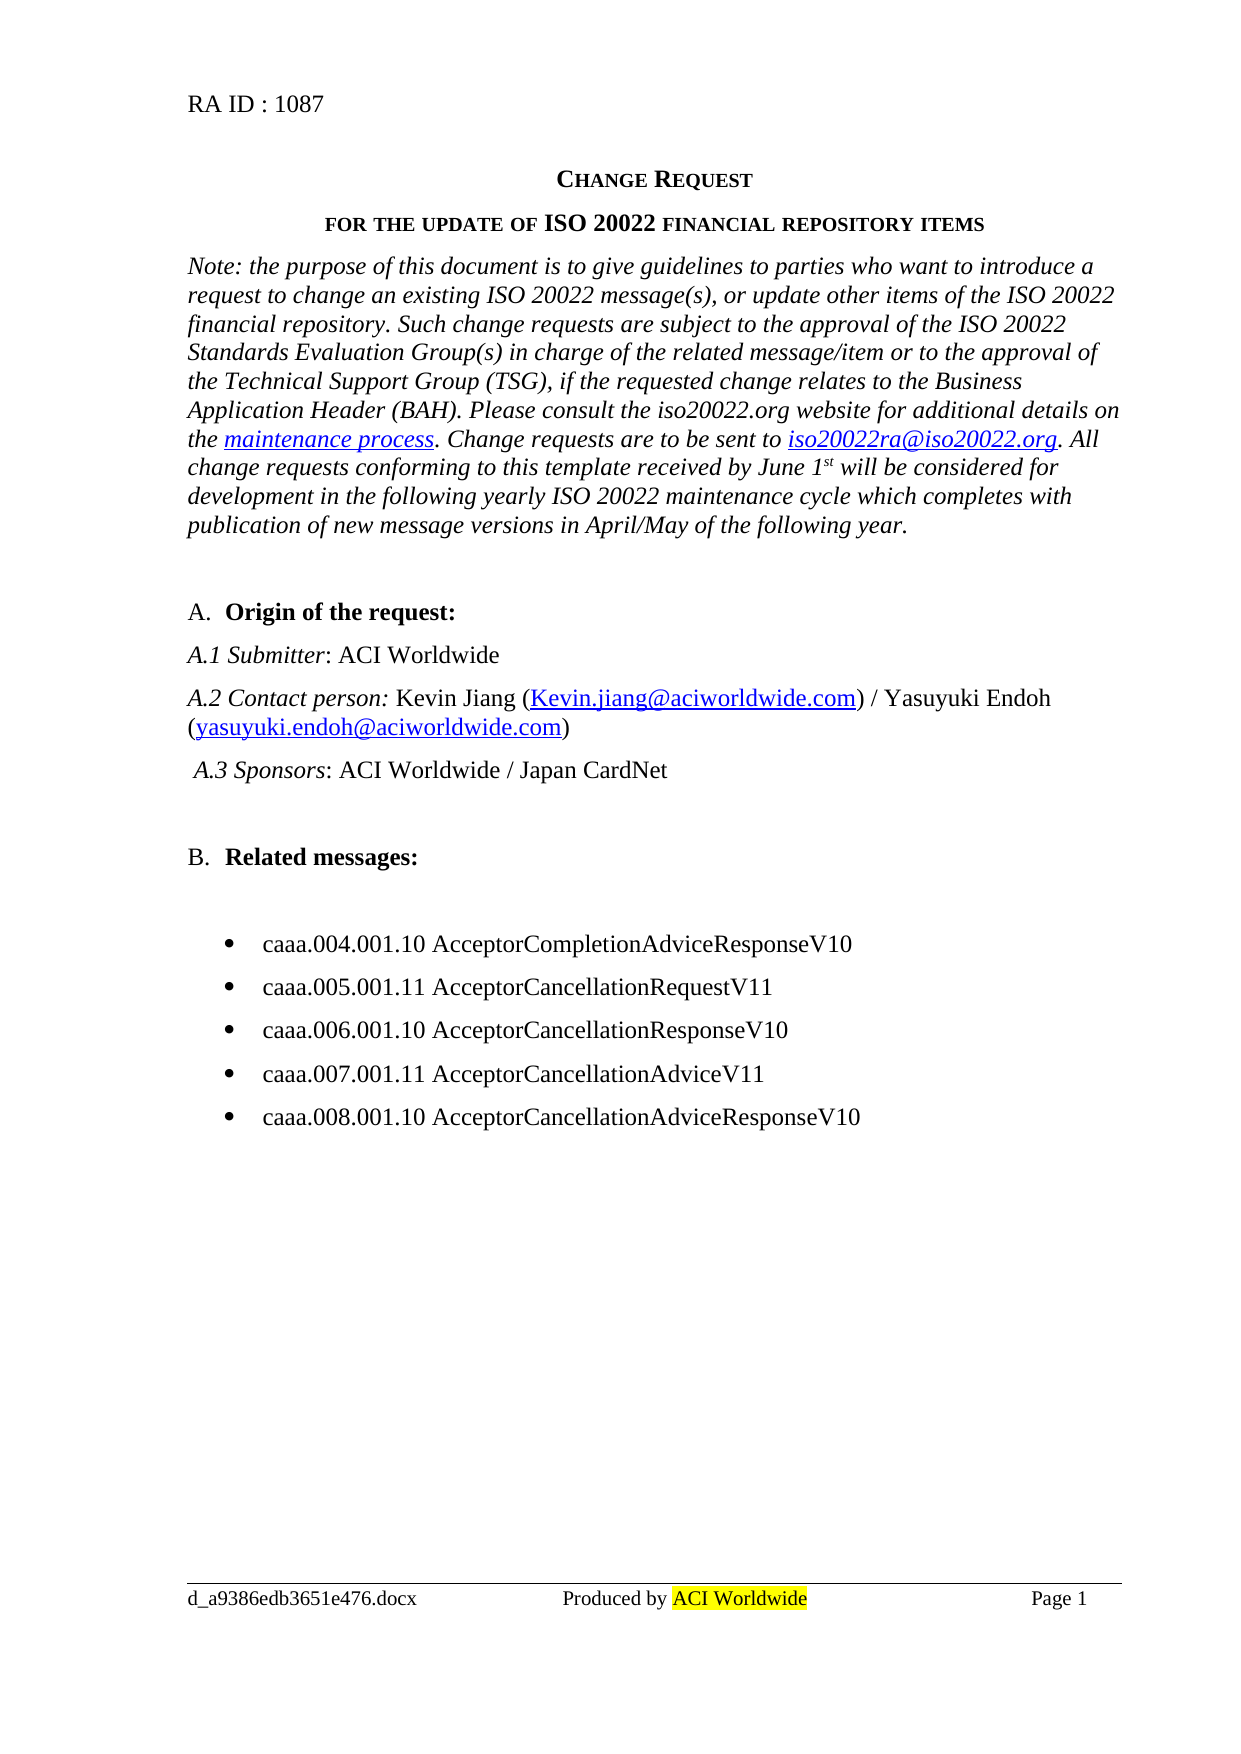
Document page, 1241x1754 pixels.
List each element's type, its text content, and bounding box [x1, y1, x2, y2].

list caaa.006.001.10 AcceptorCancellationResponseV10 [225, 1015, 1122, 1044]
list Related messages: [187, 842, 1122, 871]
text A.2 Contact person: Kevin Jiang (Kevin.jiang@aciworldwide.com) / Yasuyuki Endoh (yasuyuki.endoh@aciworldwide.com) [187, 683, 1122, 741]
text for the update of ISO 20022 financial repository items [187, 208, 1122, 237]
text Change Request [187, 164, 1122, 193]
text Note: the purpose of this document is to give guidelines to parties who want to introduce a request to change an existing ISO 20022 message(s), or update other items of the ISO 20022 financial repository. Such change requests are subject to the approval of the ISO 20022 Standards Evaluation Group(s) in charge of the related message/item or to the approval of the Technical Support Group (TSG), if the requested change relates to the Business Application Header (BAH). Please consult the iso20022.org website for additional details on the maintenance process. Change requests are to be sent to iso20022ra@iso20022.org. All change requests conforming to this template received by June 1st will be considered for development in the following yearly ISO 20022 maintenance cycle which completes with publication of new message versions in April/May of the following year. [187, 251, 1122, 539]
text A.3 Sponsors: ACI Worldwide / Japan CardNet [187, 755, 1122, 784]
list caaa.008.001.10 AcceptorCancellationAdviceResponseV10 [225, 1102, 1122, 1131]
list caaa.004.001.10 AcceptorCompletionAdviceResponseV10 [225, 929, 1122, 957]
list caaa.005.001.11 AcceptorCancellationRequestV11 [225, 972, 1122, 1001]
list Origin of the request: [187, 597, 1122, 625]
text A.1 Submitter: ACI Worldwide [187, 640, 1122, 669]
list caaa.007.001.11 AcceptorCancellationAdviceV11 [225, 1059, 1122, 1087]
